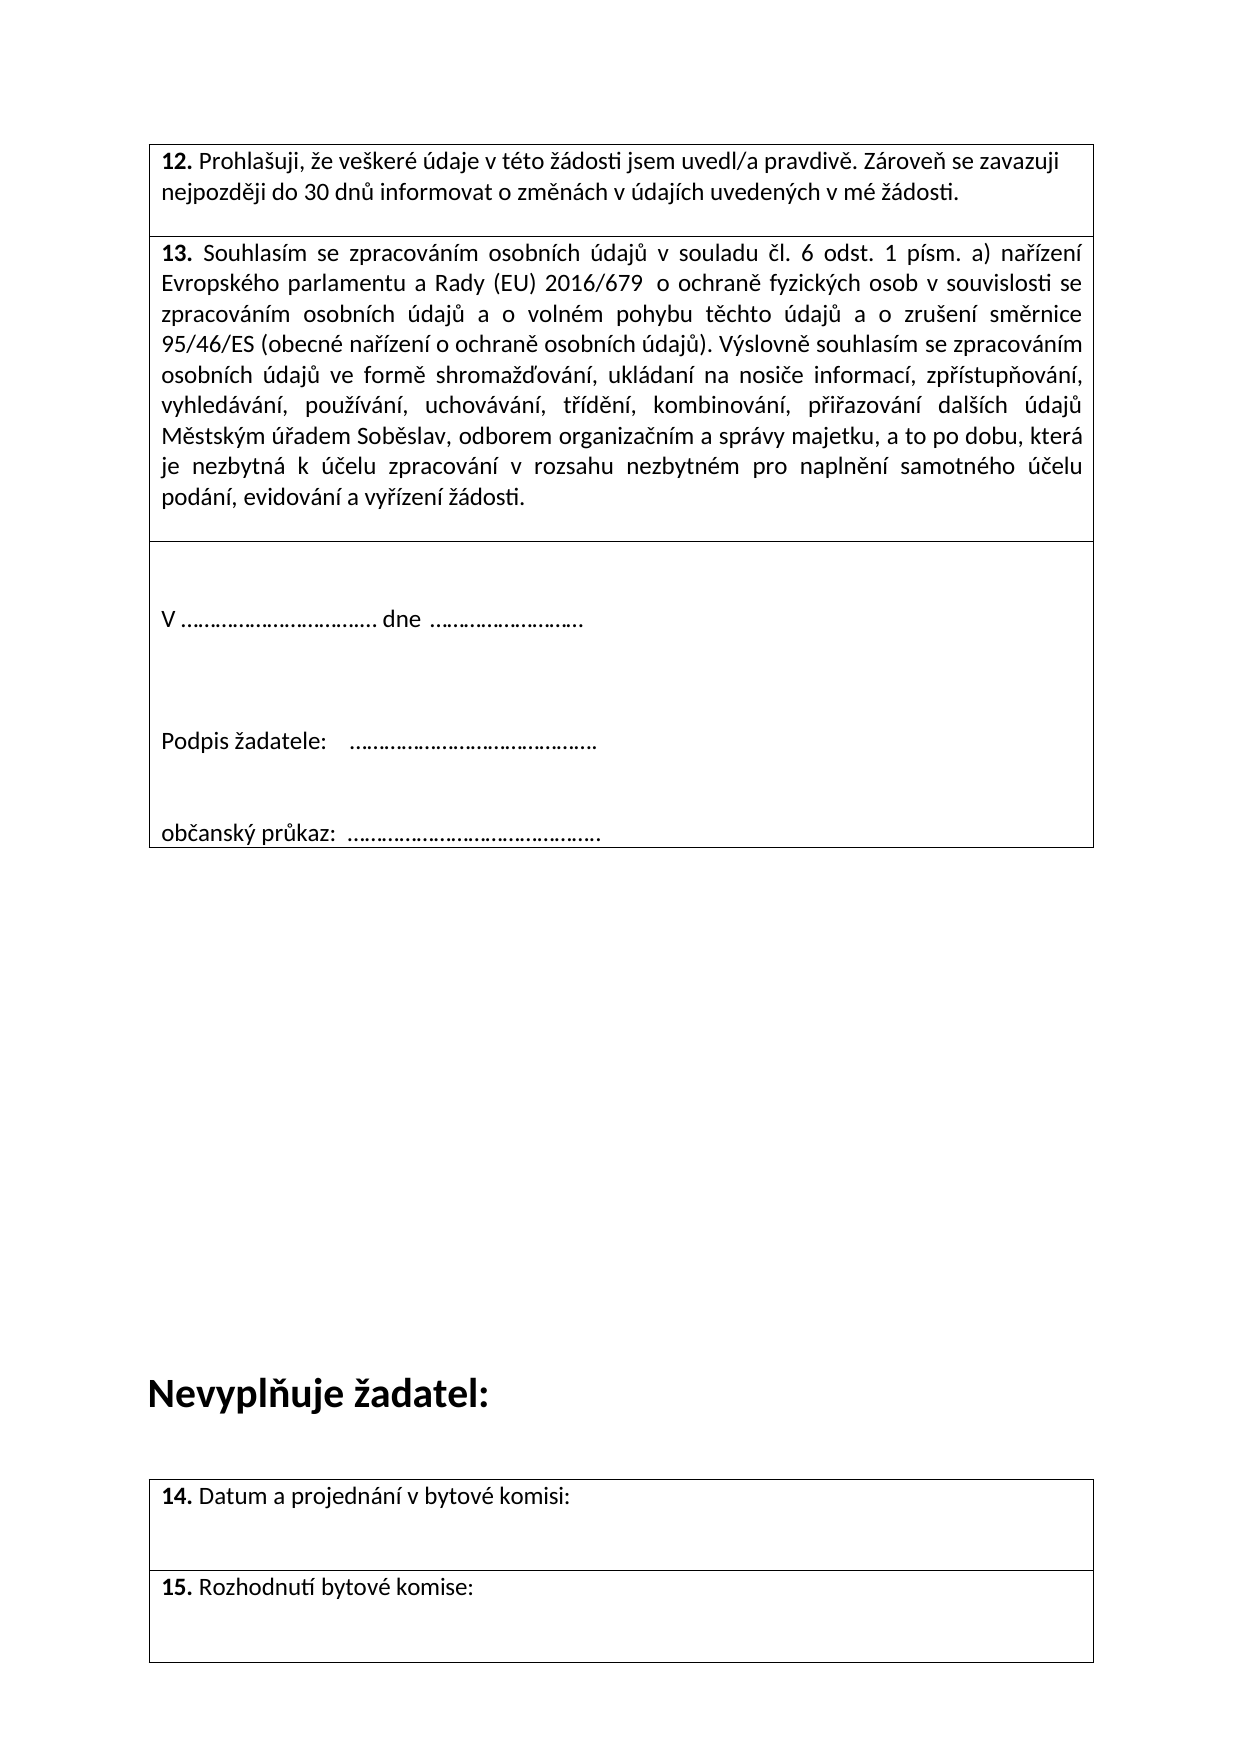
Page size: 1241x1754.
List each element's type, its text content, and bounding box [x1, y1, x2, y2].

table_cell 15. Rozhodnutí bytové komise: [150, 1571, 1093, 1662]
text Nevyplňuje žadatel: [147, 1367, 1105, 1418]
table_cell 13. Souhlasím se zpracováním osobních údajů v souladu čl. 6 odst. 1 písm. a) nařízení Evropského parlamentu a Rady (EU) 2016/679 o ochraně fyzických osob v souvislosti se zpracováním osobních údajů a o volném pohybu těchto údajů a o zrušení směrnice 95/46/ES (obecné nařízení o ochraně osobních údajů). Výslovně souhlasím se zpracováním osobních údajů ve formě shromažďování, ukládaní na nosiče informací, zpřístupňování, vyhledávání, používání, uchovávání, třídění, kombinování, přiřazování dalších údajů Městským úřadem Soběslav, odborem organizačním a správy majetku, a to po dobu, která je nezbytná k účelu zpracování v rozsahu nezbytném pro naplnění samotného účelu podání, evidování a vyřízení žádosti. [150, 237, 1093, 541]
table_header 12. Prohlašuji, že veškeré údaje v této žádosti jsem uvedl/a pravdivě. Zároveň se zavazuji nejpozději do 30 dnů informovat o změnách v údajích uvedených v mé žádosti. [150, 145, 1093, 236]
table_header 14. Datum a projednání v bytové komisi: [150, 1480, 1093, 1570]
table_cell V ………………………….… dne ……………………… Podpis žadatele: ……………………………………. občanský průkaz: …………………………………….. [150, 542, 1093, 847]
